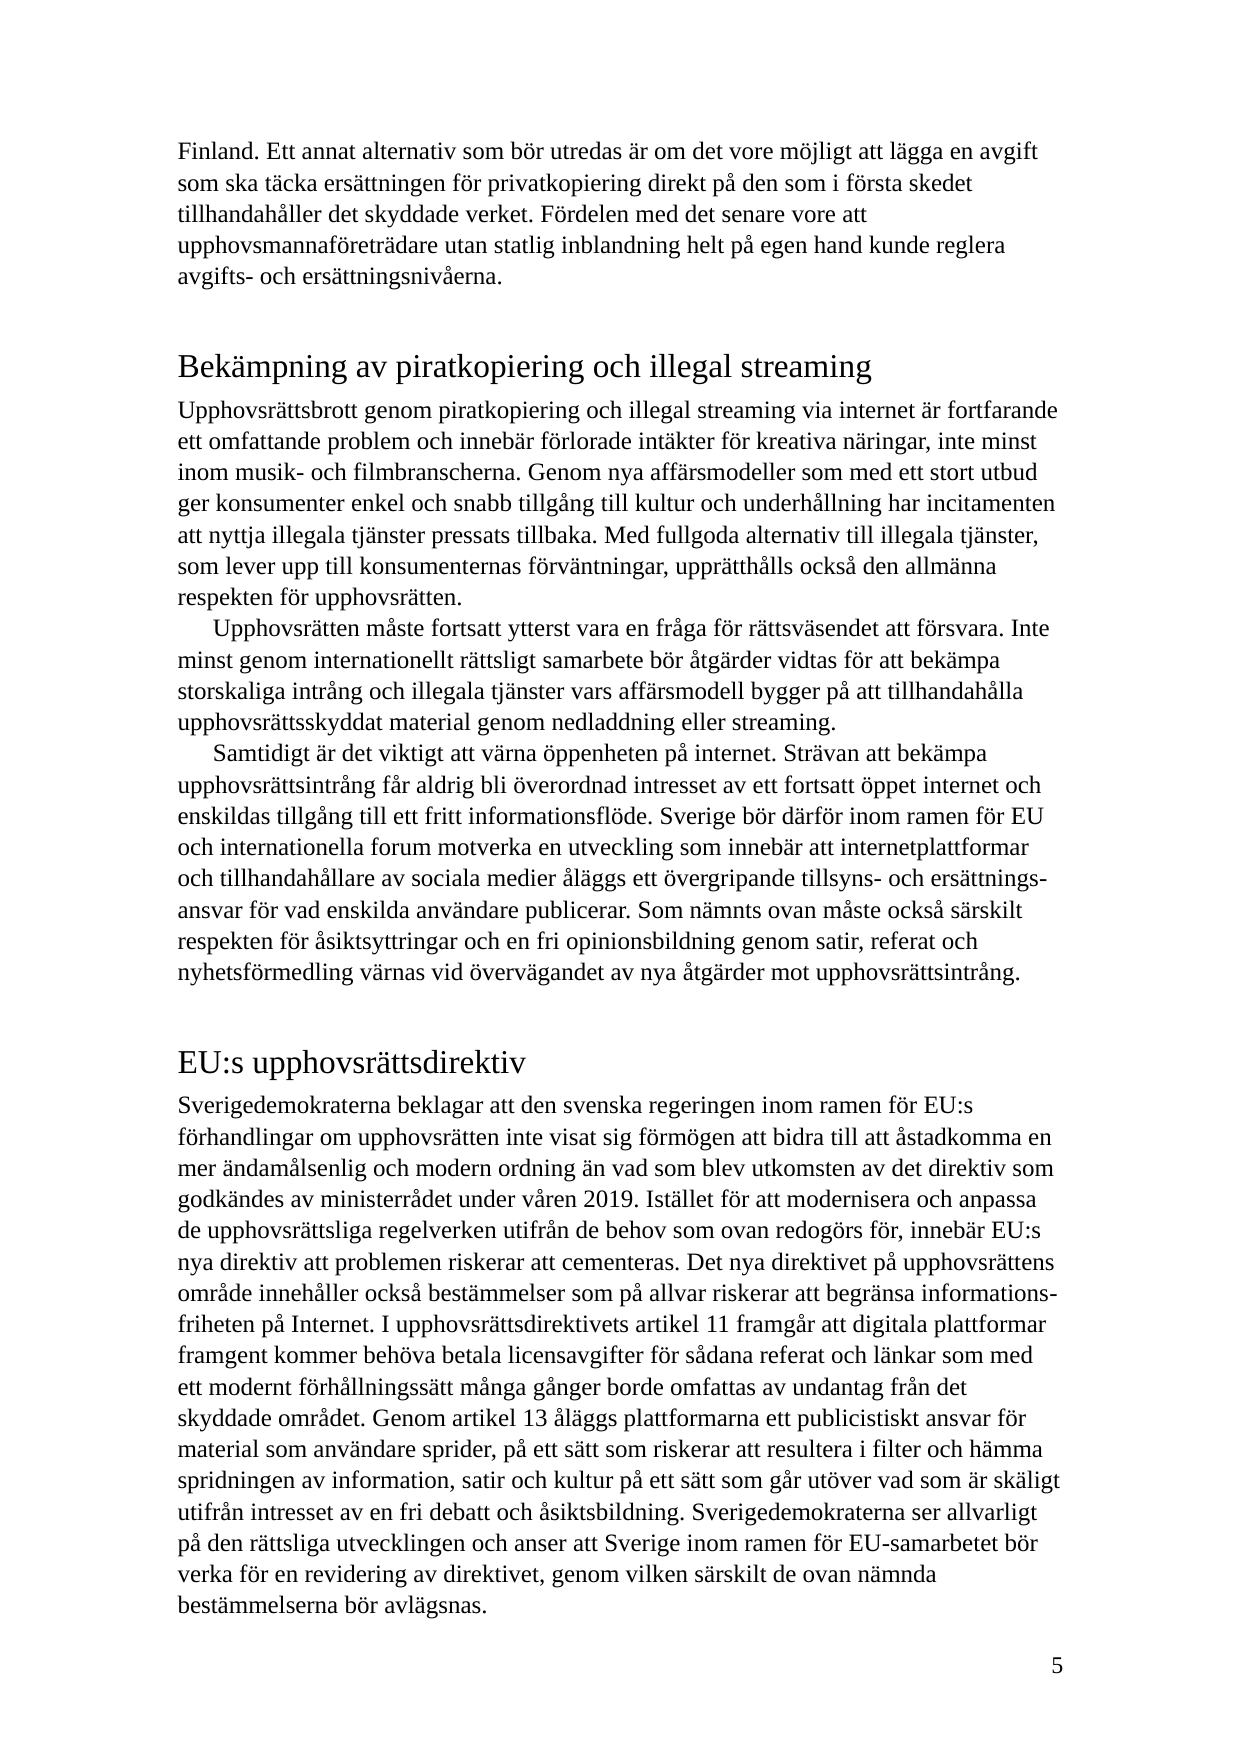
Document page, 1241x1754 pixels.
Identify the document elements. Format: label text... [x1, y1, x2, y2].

text Samtidigt är det viktigt att värna öppenheten på internet. Strävan att bekämpa upphovsrättsintrång får aldrig bli överordnad intresset av ett fortsatt öppet internet och enskildas tillgång till ett fritt informationsflöde. Sverige bör därför inom ramen för EU och internationella forum motverka en utveckling som innebär att internetplattformar och tillhandahållare av sociala medier åläggs ett övergripande tillsyns- och ersättningsansvar för vad enskilda användare publicerar. Som nämnts ovan måste också särskilt respekten för åsiktsyttringar och en fri opinionsbildning genom satir, referat och nyhetsförmedling värnas vid övervägandet av nya åtgärder mot upphovsrättsintrång. [177, 736, 1063, 986]
text Upphovsrätten måste fortsatt ytterst vara en fråga för rättsväsendet att försvara. Inte minst genom internationellt rättsligt samarbete bör åtgärder vidtas för att bekämpa storskaliga intrång och illegala tjänster vars affärsmodell bygger på att tillhandahålla upphovsrättsskyddat material genom nedladdning eller streaming. [177, 611, 1063, 736]
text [177, 134, 1063, 290]
text Sverigedemokraterna beklagar att den svenska regeringen inom ramen för EU:s förhandlingar om upphovsrätten inte visat sig förmögen att bidra till att åstadkomma en mer ändamålsenlig och modern ordning än vad som blev utkomsten av det direktiv som godkändes av ministerrådet under våren 2019. Istället för att modernisera och anpassa de upphovsrättsliga regelverken utifrån de behov som ovan redogörs för, innebär EU:s nya direktiv att problemen riskerar att cementeras. Det nya direktivet på upphovsrättens område innehåller också bestämmelser som på allvar riskerar att begränsa informationsfriheten på Internet. I upphovsrättsdirektivets artikel 11 framgår att digitala plattformar framgent kommer behöva betala licensavgifter för sådana referat och länkar som med ett modernt förhållningssätt många gånger borde omfattas av undantag från det skyddade området. Genom artikel 13 åläggs plattformarna ett publicistiskt ansvar för material som användare sprider, på ett sätt som riskerar att resultera i filter och hämma spridningen av information, satir och kultur på ett sätt som går utöver vad som är skäligt utifrån intresset av en fri debatt och åsiktsbildning. Sverigedemokraterna ser allvarligt på den rättsliga utvecklingen och anser att Sverige inom ramen för EU-samarbetet bör verka för en revidering av direktivet, genom vilken särskilt de ovan nämnda bestämmelserna bör avlägsnas. [177, 1088, 1063, 1619]
text Upphovsrättsbrott genom piratkopiering och illegal streaming via internet är fortfarande ett omfattande problem och innebär förlorade intäkter för kreativa näringar, inte minst inom musik- och filmbranscherna. Genom nya affärsmodeller som med ett stort utbud ger konsumenter enkel och snabb tillgång till kultur och underhållning har incitamenten att nyttja illegala tjänster pressats tillbaka. Med fullgoda alternativ till illegala tjänster, som lever upp till konsumenternas förväntningar, upprätthålls också den allmänna respekten för upphovsrätten. [177, 392, 1063, 611]
subtitle Bekämpning av piratkopiering och illegal streaming [177, 353, 1063, 384]
subtitle EU:s upphovsrättsdirektiv [177, 1048, 1063, 1080]
